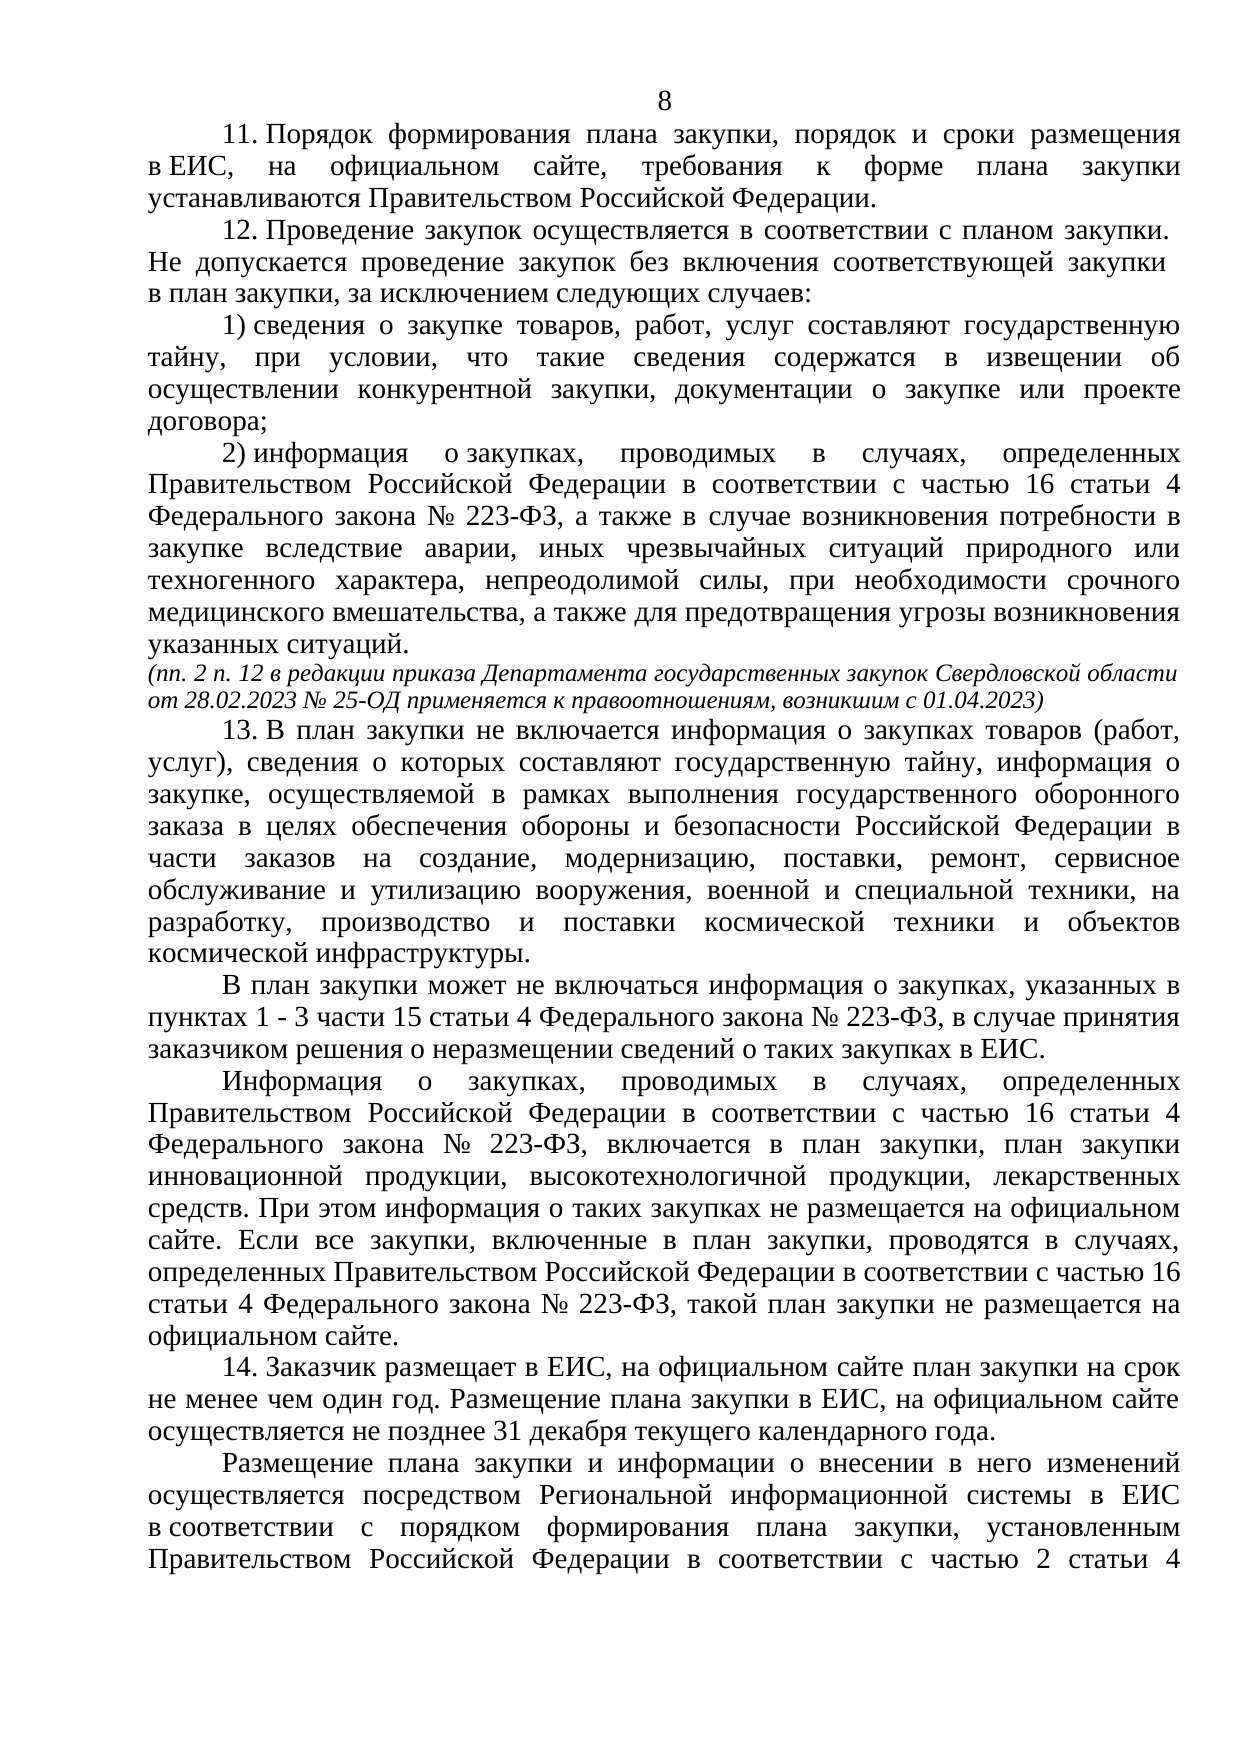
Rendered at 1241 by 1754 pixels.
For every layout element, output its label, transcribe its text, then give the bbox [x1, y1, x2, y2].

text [148, 1447, 1181, 1574]
text 11. Порядок формирования плана закупки, порядок и сроки размещения в ЕИС, на официальном сайте, требования к форме плана закупки устанавливаются Правительством Российской Федерации. [148, 118, 1181, 214]
text 12. Проведение закупок осуществляется в соответствии с планом закупки. Не допускается проведение закупок без включения соответствующей закупки в план закупки, за исключением следующих случаев: [148, 214, 1181, 309]
text 13. В план закупки не включается информация о закупках товаров (работ, услуг), сведения о которых составляют государственную тайну, информация о закупке, осуществляемой в рамках выполнения государственного оборонного заказа в целях обеспечения обороны и безопасности Российской Федерации в части заказов на создание, модернизацию, поставки, ремонт, сервисное обслуживание и утилизацию вооружения, военной и специальной техники, на разработку, производство и поставки космической техники и объектов космической инфраструктуры. [148, 714, 1181, 969]
text 1) сведения о закупке товаров, работ, услуг составляют государственную тайну, при условии, что такие сведения содержатся в извещении об осуществлении конкурентной закупки, документации о закупке или проекте договора; [148, 309, 1181, 437]
text В план закупки может не включаться информация о закупках, указанных в пунктах 1 - 3 части 15 статьи 4 Федерального закона № 223-ФЗ, в случае принятия заказчиком решения о неразмещении сведений о таких закупках в ЕИС. [148, 969, 1181, 1065]
text (пп. 2 п. 12 в редакции приказа Департамента государственных закупок Свердловской области от 28.02.2023 № 25-ОД применяется к правоотношениям, возникшим с 01.04.2023) [148, 659, 1181, 714]
text 2) информация о закупках, проводимых в случаях, определенных Правительством Российской Федерации в соответствии с частью 16 статьи 4 Федерального закона № 223-ФЗ, а также в случае возникновения потребности в закупке вследствие аварии, иных чрезвычайных ситуаций природного или техногенного характера, непреодолимой силы, при необходимости срочного медицинского вмешательства, а также для предотвращения угрозы возникновения указанных ситуаций. [148, 437, 1181, 659]
text 14. Заказчик размещает в ЕИС, на официальном сайте план закупки на срок не менее чем один год. Размещение плана закупки в ЕИС, на официальном сайте осуществляется не позднее 31 декабря текущего календарного года. [148, 1351, 1181, 1447]
text Информация о закупках, проводимых в случаях, определенных Правительством Российской Федерации в соответствии с частью 16 статьи 4 Федерального закона № 223-ФЗ, включается в план закупки, план закупки инновационной продукции, высокотехнологичной продукции, лекарственных средств. При этом информация о таких закупках не размещается на официальном сайте. Если все закупки, включенные в план закупки, проводятся в случаях, определенных Правительством Российской Федерации в соответствии с частью 16 статьи 4 Федерального закона № 223-ФЗ, такой план закупки не размещается на официальном сайте. [148, 1065, 1181, 1351]
